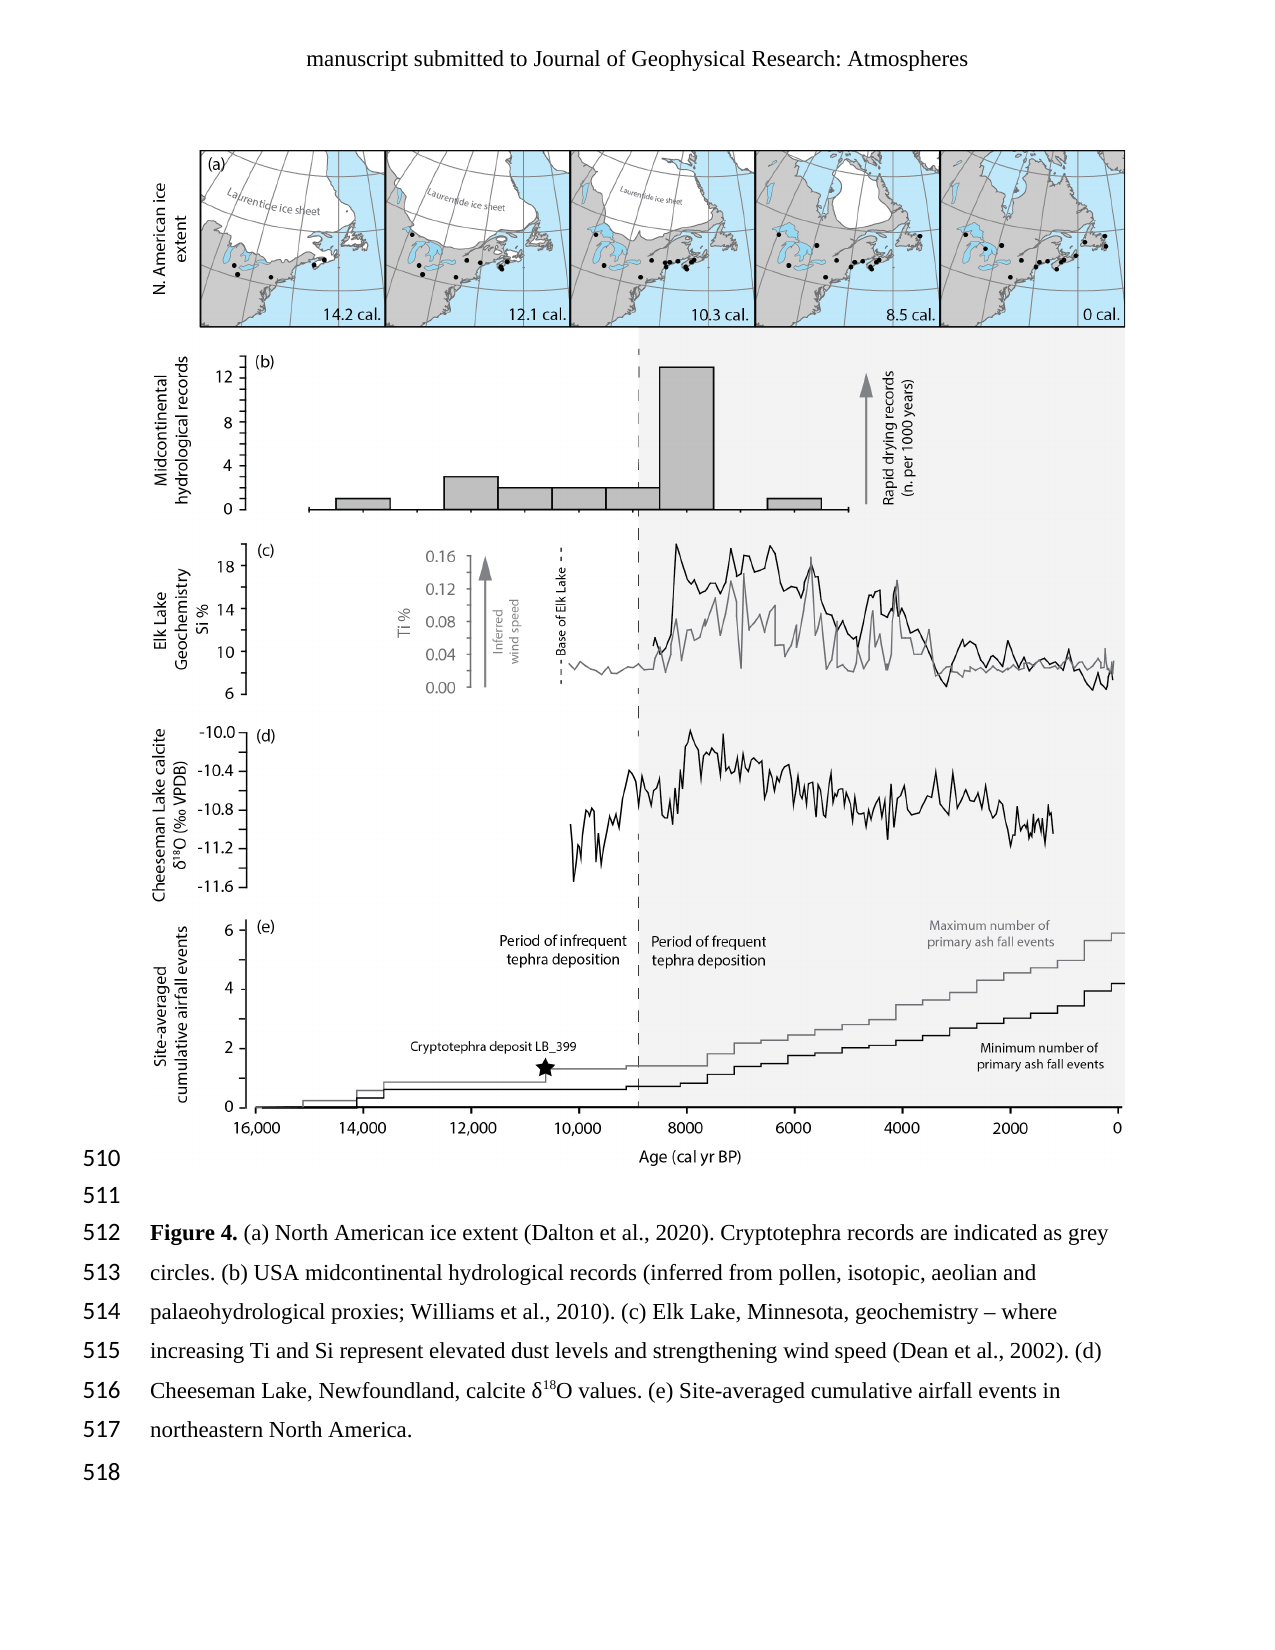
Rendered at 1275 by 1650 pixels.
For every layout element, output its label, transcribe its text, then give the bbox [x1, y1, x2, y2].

picture [150, 150, 1125, 1167]
text Figure 4. (a) North American ice extent (Dalton et al., 2020). Cryptotephra records are indicated as grey circles. (b) USA midcontinental hydrological records (inferred from pollen, isotopic, aeolian and palaeohydrological proxies; Williams et al., 2010). (c) Elk Lake, Minnesota, geochemistry – where increasing Ti and Si represent elevated dust levels and strengthening wind speed (Dean et al., 2002). (d) Cheeseman Lake, Newfoundland, calcite δ18O values. (e) Site-averaged cumulative airfall events in northeastern North America. [150, 1219, 1125, 1443]
